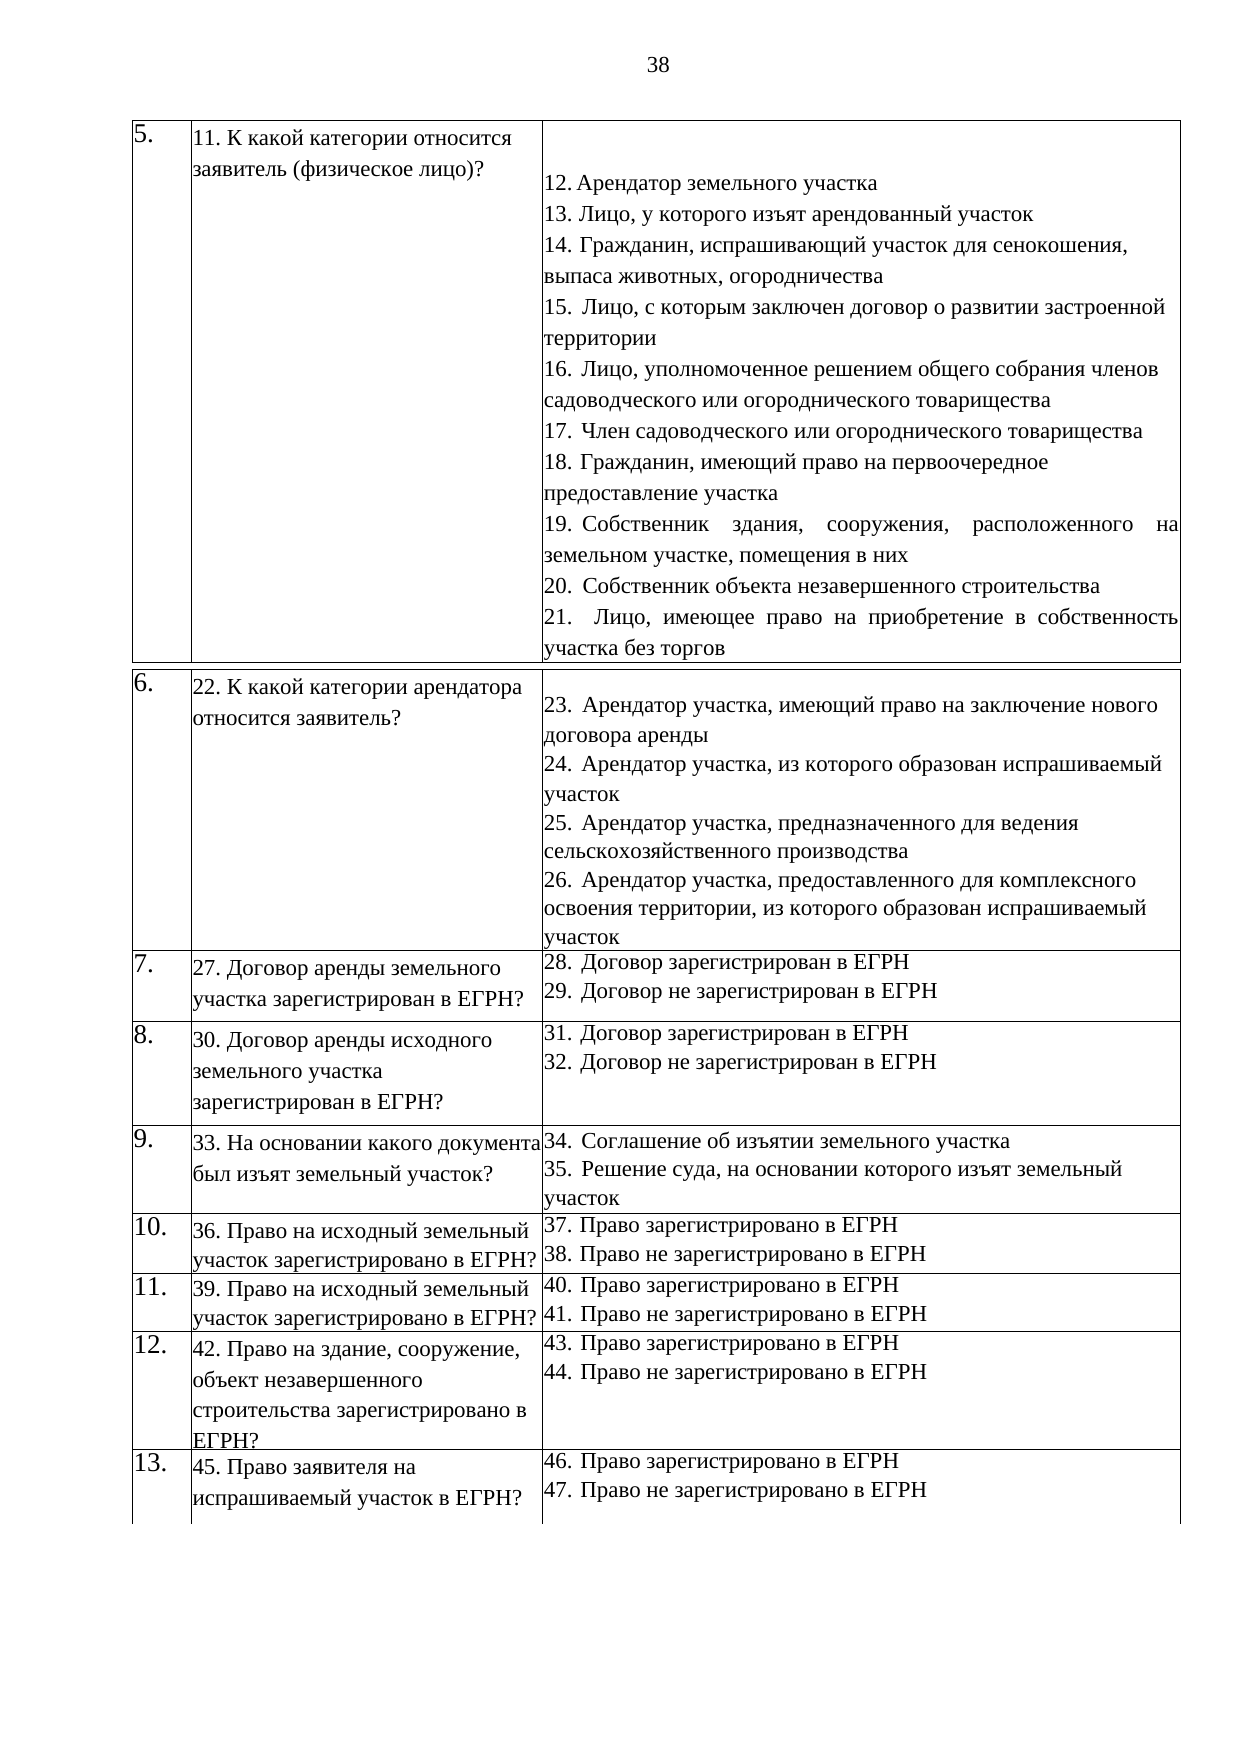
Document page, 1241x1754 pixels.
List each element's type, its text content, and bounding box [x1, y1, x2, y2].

table_cell 27. Договор аренды земельного участка зарегистрирован в ЕГРН? [192, 951, 542, 1021]
table_cell 12. [133, 1332, 191, 1449]
table_cell 9. [133, 1126, 191, 1213]
table_cell 30. Договор аренды исходного земельного участка зарегистрирован в ЕГРН? [192, 1022, 542, 1124]
table_cell 42. Право на здание, сооружение, объект незавершенного строительства зарегистрировано в ЕГРН? [192, 1332, 542, 1449]
table_cell 13. [133, 1450, 191, 1524]
table_cell Договор зарегистрирован в ЕГРН Договор не зарегистрирован в ЕГРН [543, 1022, 1180, 1124]
table_cell Право зарегистрировано в ЕГРН Право не зарегистрировано в ЕГРН [543, 1450, 1180, 1524]
table_cell Право зарегистрировано в ЕГРН Право не зарегистрировано в ЕГРН [543, 1274, 1180, 1331]
table_cell 11. [133, 1274, 191, 1331]
table_cell 11. К какой категории относится заявитель (физическое лицо)? [192, 121, 542, 662]
table_cell Арендатор земельного участка Лицо, у которого изъят арендованный участок Гражданин, испрашивающий участок для сенокошения, выпаса животных, огородничества Лицо, с которым заключен договор о развитии застроенной территории Лицо, уполномоченное решением общего собрания членов садоводческого или огороднического товарищества Член садоводческого или огороднического товарищества Гражданин, имеющий право на первоочередное предоставление участка Собственник здания, сооружения, расположенного на земельном участке, помещения в них Собственник объекта незавершенного строительства Лицо, имеющее право на приобретение в собственность участка без торгов [543, 121, 1180, 662]
table_cell Право зарегистрировано в ЕГРН Право не зарегистрировано в ЕГРН [543, 1332, 1180, 1449]
table_cell Право зарегистрировано в ЕГРН Право не зарегистрировано в ЕГРН [543, 1214, 1180, 1273]
table_cell 8. [133, 1022, 191, 1124]
table_header 22. К какой категории арендатора относится заявитель? [192, 670, 542, 950]
table_cell 33. На основании какого документа был изъят земельный участок? [192, 1126, 542, 1213]
table_cell 45. Право заявителя на испрашиваемый участок в ЕГРН? [192, 1450, 542, 1524]
table_cell 36. Право на исходный земельный участок зарегистрировано в ЕГРН? [192, 1214, 542, 1273]
table_cell 5. [133, 121, 191, 662]
table_cell 10. [133, 1214, 191, 1273]
table_header Арендатор участка, имеющий право на заключение нового договора аренды Арендатор участка, из которого образован испрашиваемый участок Арендатор участка, предназначенного для ведения сельскохозяйственного производства Арендатор участка, предоставленного для комплексного освоения территории, из которого образован испрашиваемый участок [543, 670, 1180, 950]
table_cell Соглашение об изъятии земельного участка Решение суда, на основании которого изъят земельный участок [543, 1126, 1180, 1213]
table_cell Договор зарегистрирован в ЕГРН Договор не зарегистрирован в ЕГРН [543, 951, 1180, 1021]
table_cell 39. Право на исходный земельный участок зарегистрировано в ЕГРН? [192, 1274, 542, 1331]
table_cell 7. [133, 951, 191, 1021]
table_header 6. [133, 670, 191, 950]
